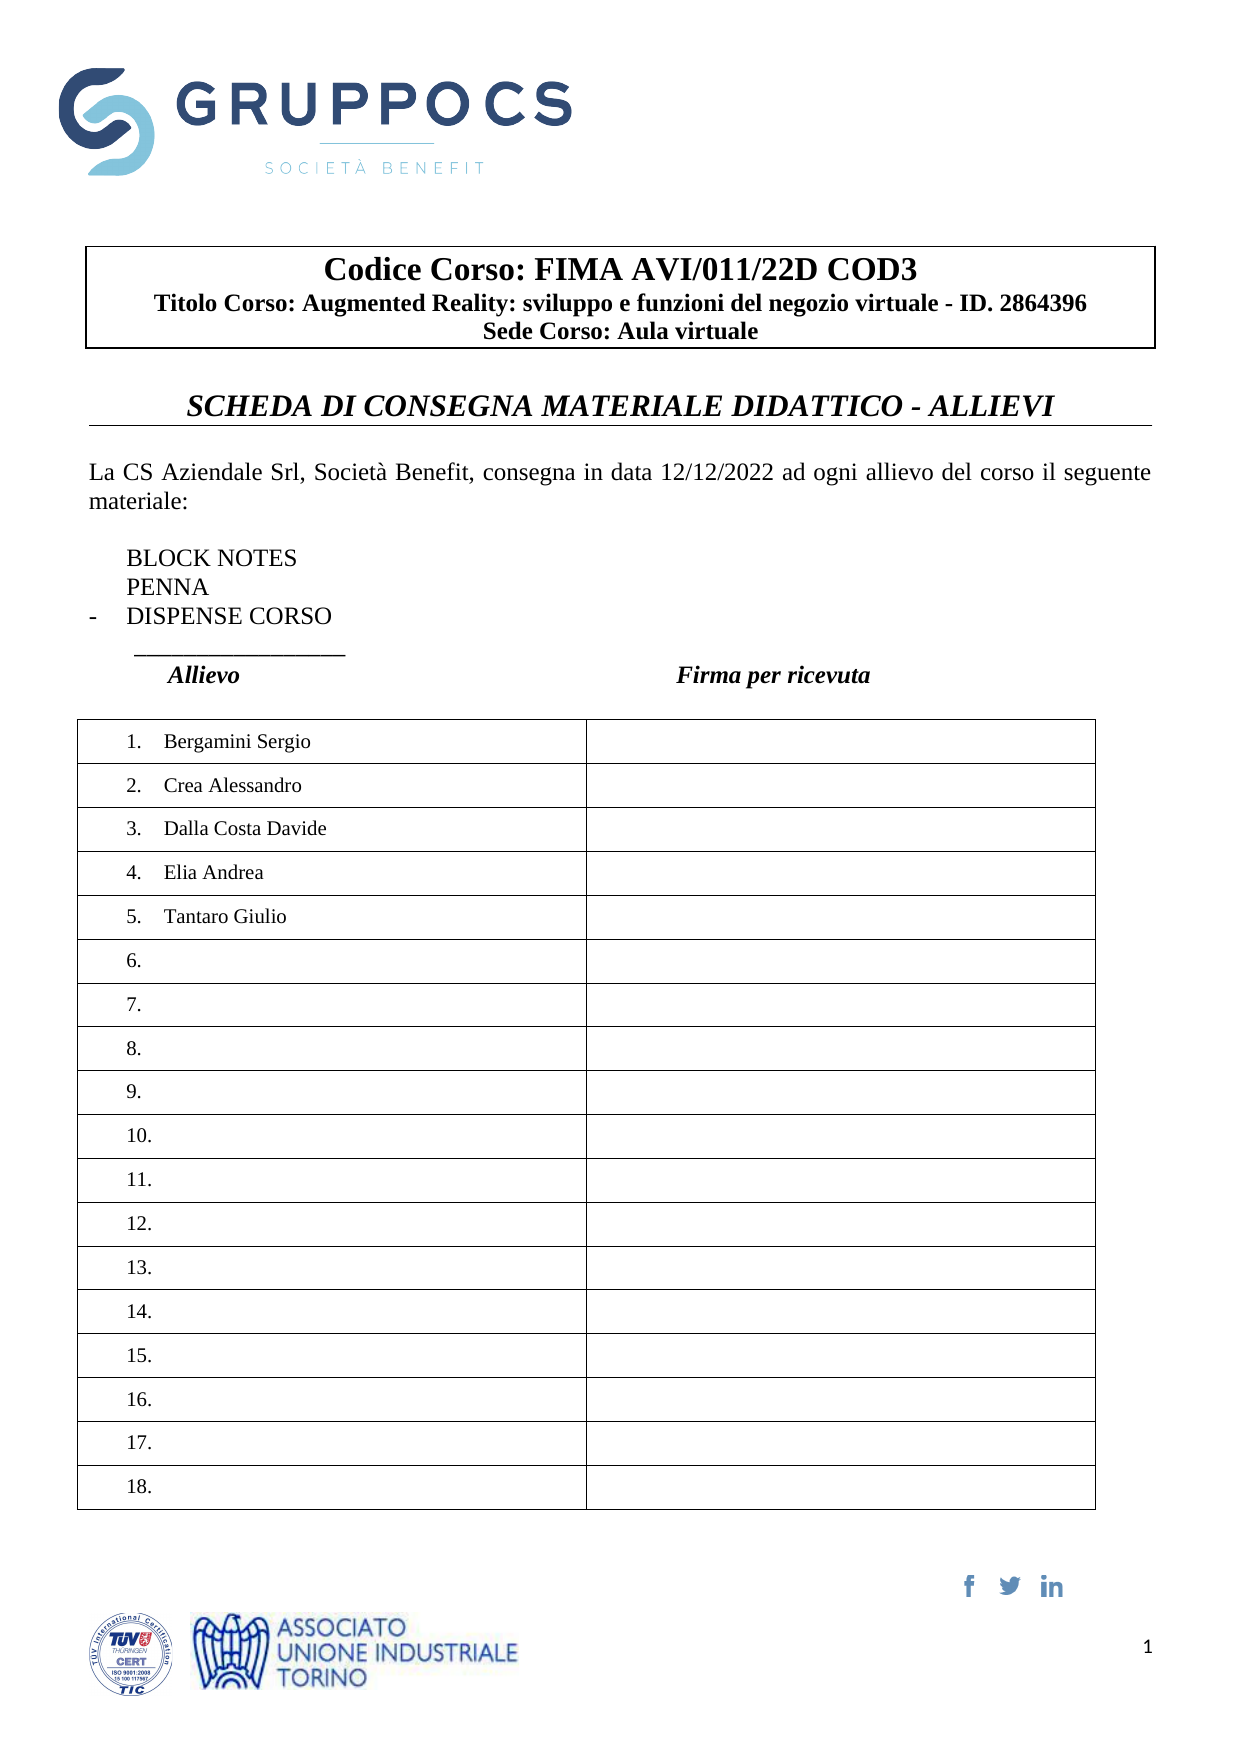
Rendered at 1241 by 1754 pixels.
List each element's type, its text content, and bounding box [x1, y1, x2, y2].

picture [89, 1613, 173, 1696]
table_cell [587, 1290, 1095, 1333]
text SCHEDA DI CONSEGNA MATERIALE DIDATTICO - ALLIEVI [88, 387, 1152, 426]
table_cell [587, 1334, 1095, 1377]
table_cell [587, 852, 1095, 895]
text PENNA [126, 572, 1152, 601]
table_cell [78, 1290, 586, 1333]
picture [964, 1575, 1063, 1597]
picture [190, 1612, 520, 1690]
table_cell [587, 808, 1095, 851]
table_cell [587, 1115, 1095, 1158]
text BLOCK NOTES [126, 543, 1152, 572]
table_cell [587, 940, 1095, 982]
table_cell [78, 1247, 586, 1289]
table_cell [78, 1027, 586, 1070]
table_header [587, 720, 1095, 763]
table_cell [587, 1378, 1095, 1421]
table_cell Dalla Costa Davide [78, 808, 586, 851]
list DISPENSE CORSO [88, 601, 1152, 629]
table_cell [78, 940, 586, 982]
table_cell [78, 1466, 586, 1509]
table_cell [78, 1159, 586, 1202]
table_cell [587, 1159, 1095, 1202]
table_cell [78, 984, 586, 1026]
text Sede Corso: Aula virtuale [87, 313, 1154, 347]
picture [58, 68, 580, 178]
table_cell Elia Andrea [78, 852, 586, 895]
table_cell [587, 984, 1095, 1026]
table_cell [587, 1247, 1095, 1289]
text _________________ [88, 629, 1152, 660]
table_cell [587, 764, 1095, 807]
text Titolo Corso: Augmented Reality: sviluppo e funzioni del negozio virtuale - ID. 2864396 [88, 288, 1152, 313]
table_cell [587, 896, 1095, 938]
table_cell [78, 1203, 586, 1246]
table_cell [78, 1334, 586, 1377]
table_cell [587, 1466, 1095, 1509]
table_cell [587, 1422, 1095, 1465]
table_cell [78, 1115, 586, 1158]
table_cell [78, 1378, 586, 1421]
table_cell [78, 1071, 586, 1114]
table_cell [587, 1203, 1095, 1246]
table_cell Crea Alessandro [78, 764, 586, 807]
text Codice Corso: FIMA AVI/011/22D COD3 [87, 247, 1154, 288]
table_cell [587, 1071, 1095, 1114]
table_cell Tantaro Giulio [78, 896, 586, 938]
table_cell [587, 1027, 1095, 1070]
text La CS Aziendale Srl, Società Benefit, consegna in data 12/12/2022 ad ogni allievo del corso il seguente materiale: [88, 457, 1152, 514]
table_cell [78, 1422, 586, 1465]
text Allievo Firma per ricevuta [88, 660, 1152, 689]
table_header Bergamini Sergio [78, 720, 586, 763]
